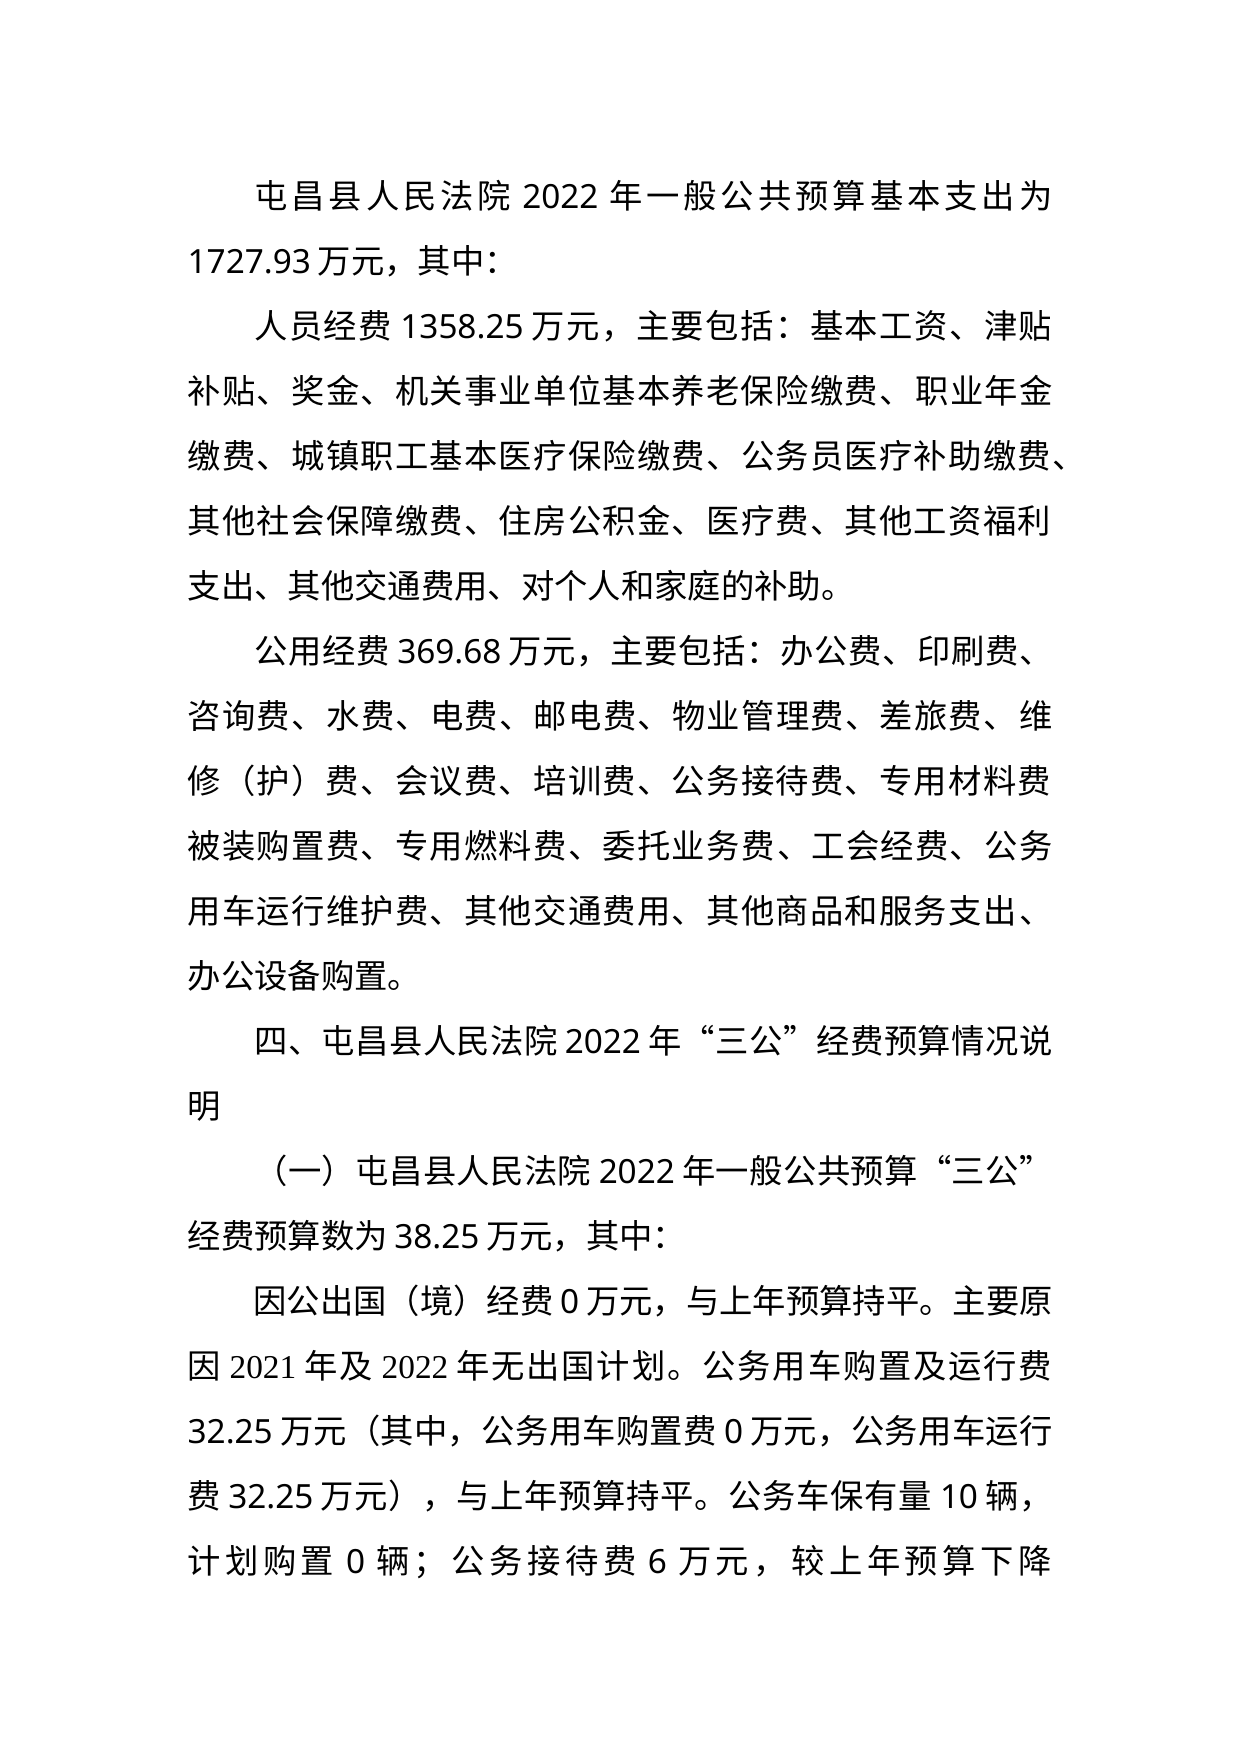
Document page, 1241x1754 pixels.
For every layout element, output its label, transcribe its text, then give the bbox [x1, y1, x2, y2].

text 人员经费1358.25万元，主要包括：基本工资、津贴补贴、奖金、机关事业单位基本养老保险缴费、职业年金缴费、城镇职工基本医疗保险缴费、公务员医疗补助缴费、其他社会保障缴费、住房公积金、医疗费、其他工资福利支出、其他交通费用、对个人和家庭的补助。 [187, 292, 1053, 617]
text （一）屯昌县人民法院2022年一般公共预算“三公”经费预算数为38.25万元，其中： [187, 1137, 1053, 1267]
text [187, 1267, 1053, 1592]
text 屯昌县人民法院2022年一般公共预算基本支出为1727.93万元，其中： [187, 162, 1053, 292]
text 公用经费369.68万元，主要包括：办公费、印刷费、咨询费、水费、电费、邮电费、物业管理费、差旅费、维修（护）费、会议费、培训费、公务接待费、专用材料费、被装购置费、专用燃料费、委托业务费、工会经费、公务用车运行维护费、其他交通费用、其他商品和服务支出、办公设备购置。 [187, 617, 1053, 1007]
text 四、屯昌县人民法院2022年“三公”经费预算情况说明 [187, 1007, 1053, 1137]
